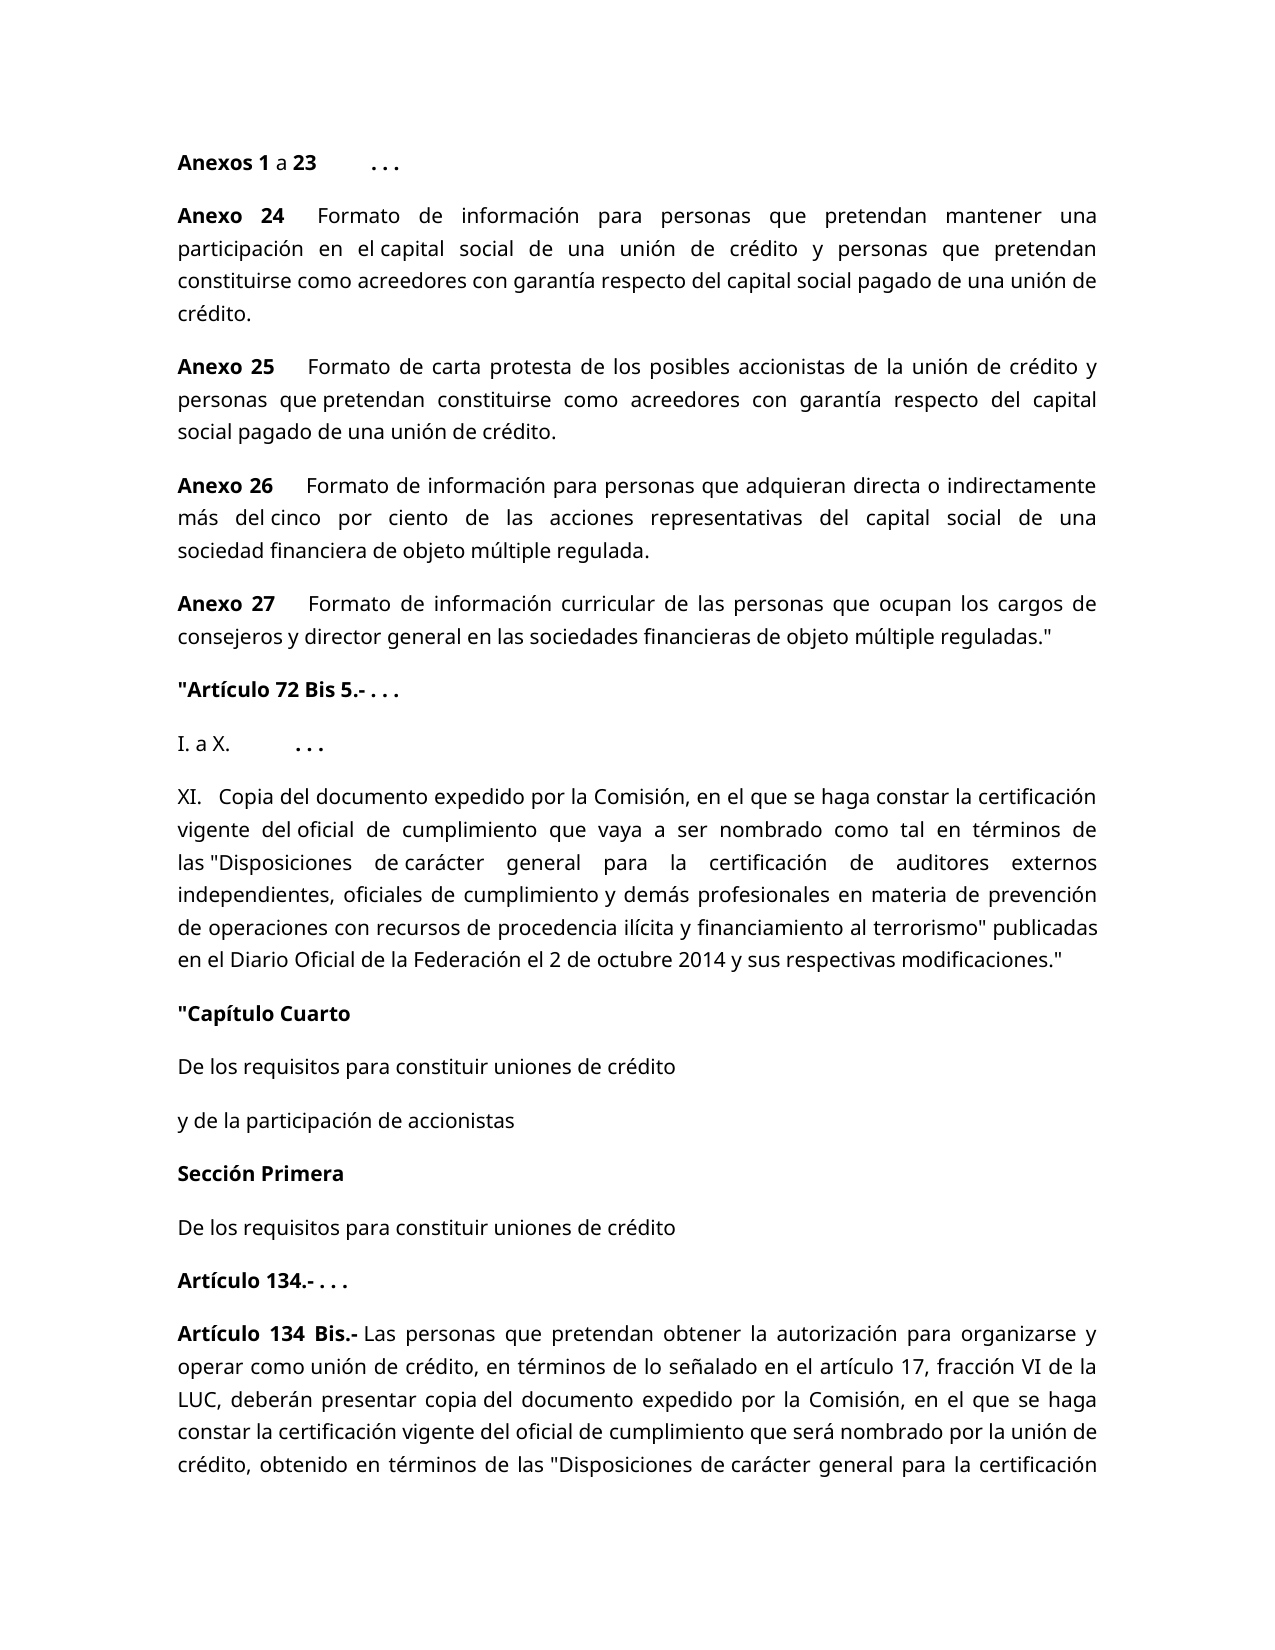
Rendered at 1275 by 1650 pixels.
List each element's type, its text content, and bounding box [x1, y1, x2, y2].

text Anexo 25 Formato de carta protesta de los posibles accionistas de la unión de crédito y personas que pretendan constituirse como acreedores con garantía respecto del capital social pagado de una unión de crédito. [177, 352, 1098, 446]
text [177, 1319, 1098, 1478]
text Anexo 26 Formato de información para personas que adquieran directa o indirectamente más del cinco por ciento de las acciones representativas del capital social de una sociedad financiera de objeto múltiple regulada. [177, 471, 1098, 564]
text XI. Copia del documento expedido por la Comisión, en el que se haga constar la certificación vigente del oficial de cumplimiento que vaya a ser nombrado como tal en términos de las "Disposiciones de carácter general para la certificación de auditores externos independientes, oficiales de cumplimiento y demás profesionales en materia de prevención de operaciones con recursos de procedencia ilícita y financiamiento al terrorismo" publicadas en el Diario Oficial de la Federación el 2 de octubre 2014 y sus respectivas modificaciones." [177, 782, 1098, 974]
text "Capítulo Cuarto [177, 999, 1098, 1027]
text De los requisitos para constituir uniones de crédito [177, 1052, 1098, 1081]
text Artículo 134.- . . . [177, 1266, 1098, 1294]
text I. a X. . . . [177, 729, 1098, 757]
text De los requisitos para constituir uniones de crédito [177, 1213, 1098, 1241]
text Anexo 24 Formato de información para personas que pretendan mantener una participación en el capital social de una unión de crédito y personas que pretendan constituirse como acreedores con garantía respecto del capital social pagado de una unión de crédito. [177, 201, 1098, 327]
text "Artículo 72 Bis 5.- . . . [177, 676, 1098, 704]
text Anexo 27 Formato de información curricular de las personas que ocupan los cargos de consejeros y director general en las sociedades financieras de objeto múltiple reguladas." [177, 589, 1098, 651]
text y de la participación de accionistas [177, 1106, 1098, 1134]
text Anexos 1 a 23 . . . [177, 148, 1098, 176]
text Sección Primera [177, 1159, 1098, 1188]
